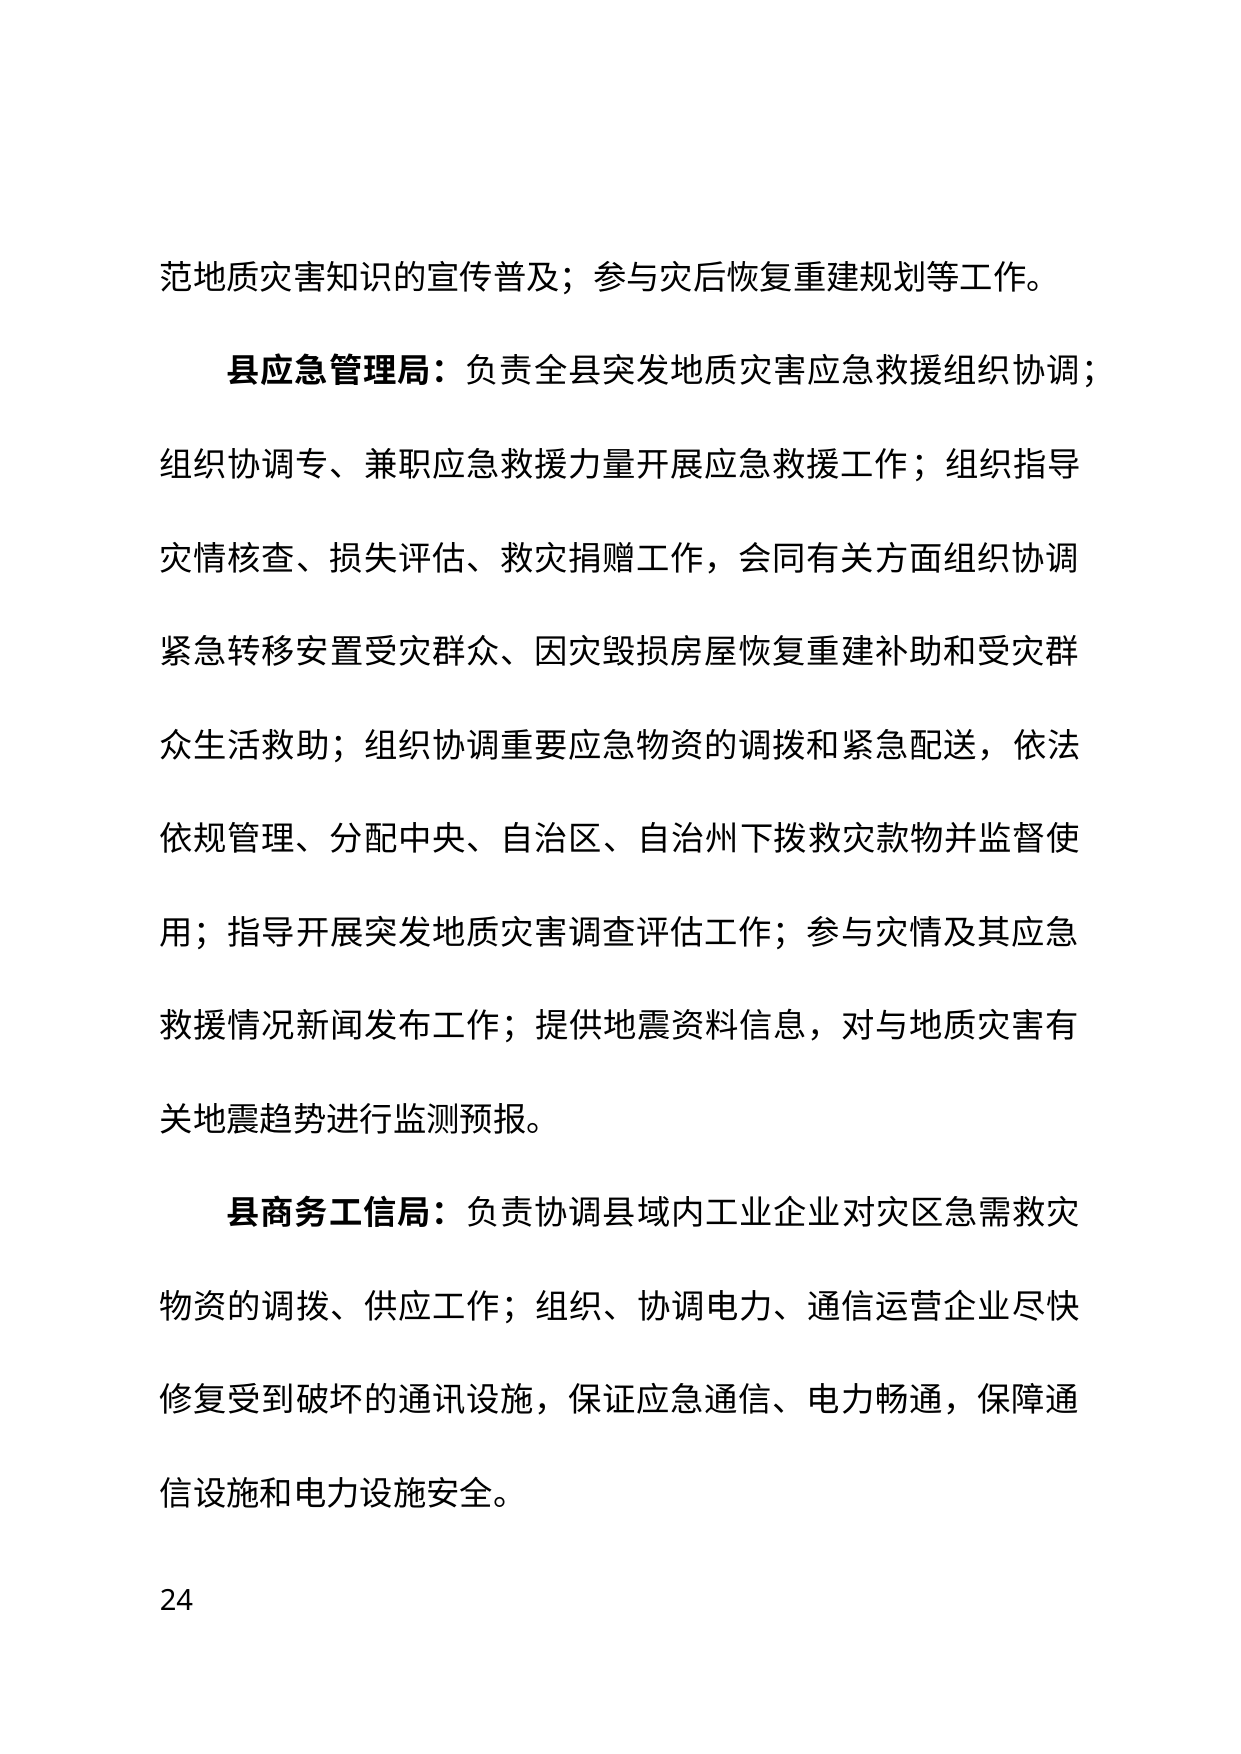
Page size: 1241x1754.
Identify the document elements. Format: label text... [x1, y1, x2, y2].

text 县商务工信局：负责协调县域内工业企业对灾区急需救灾物资的调拨、供应工作；组织、协调电力、通信运营企业尽快修复受到破坏的通讯设施，保证应急通信、电力畅通，保障通信设施和电力设施安全。 [159, 1163, 1081, 1538]
text 县应急管理局：负责全县突发地质灾害应急救援组织协调；组织协调专、兼职应急救援力量开展应急救援工作；组织指导灾情核查、损失评估、救灾捐赠工作，会同有关方面组织协调紧急转移安置受灾群众、因灾毁损房屋恢复重建补助和受灾群众生活救助；组织协调重要应急物资的调拨和紧急配送，依法依规管理、分配中央、自治区、自治州下拨救灾款物并监督使用；指导开展突发地质灾害调查评估工作；参与灾情及其应急救援情况新闻发布工作；提供地震资料信息，对与地质灾害有关地震趋势进行监测预报。 [159, 322, 1081, 1163]
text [159, 228, 1081, 322]
